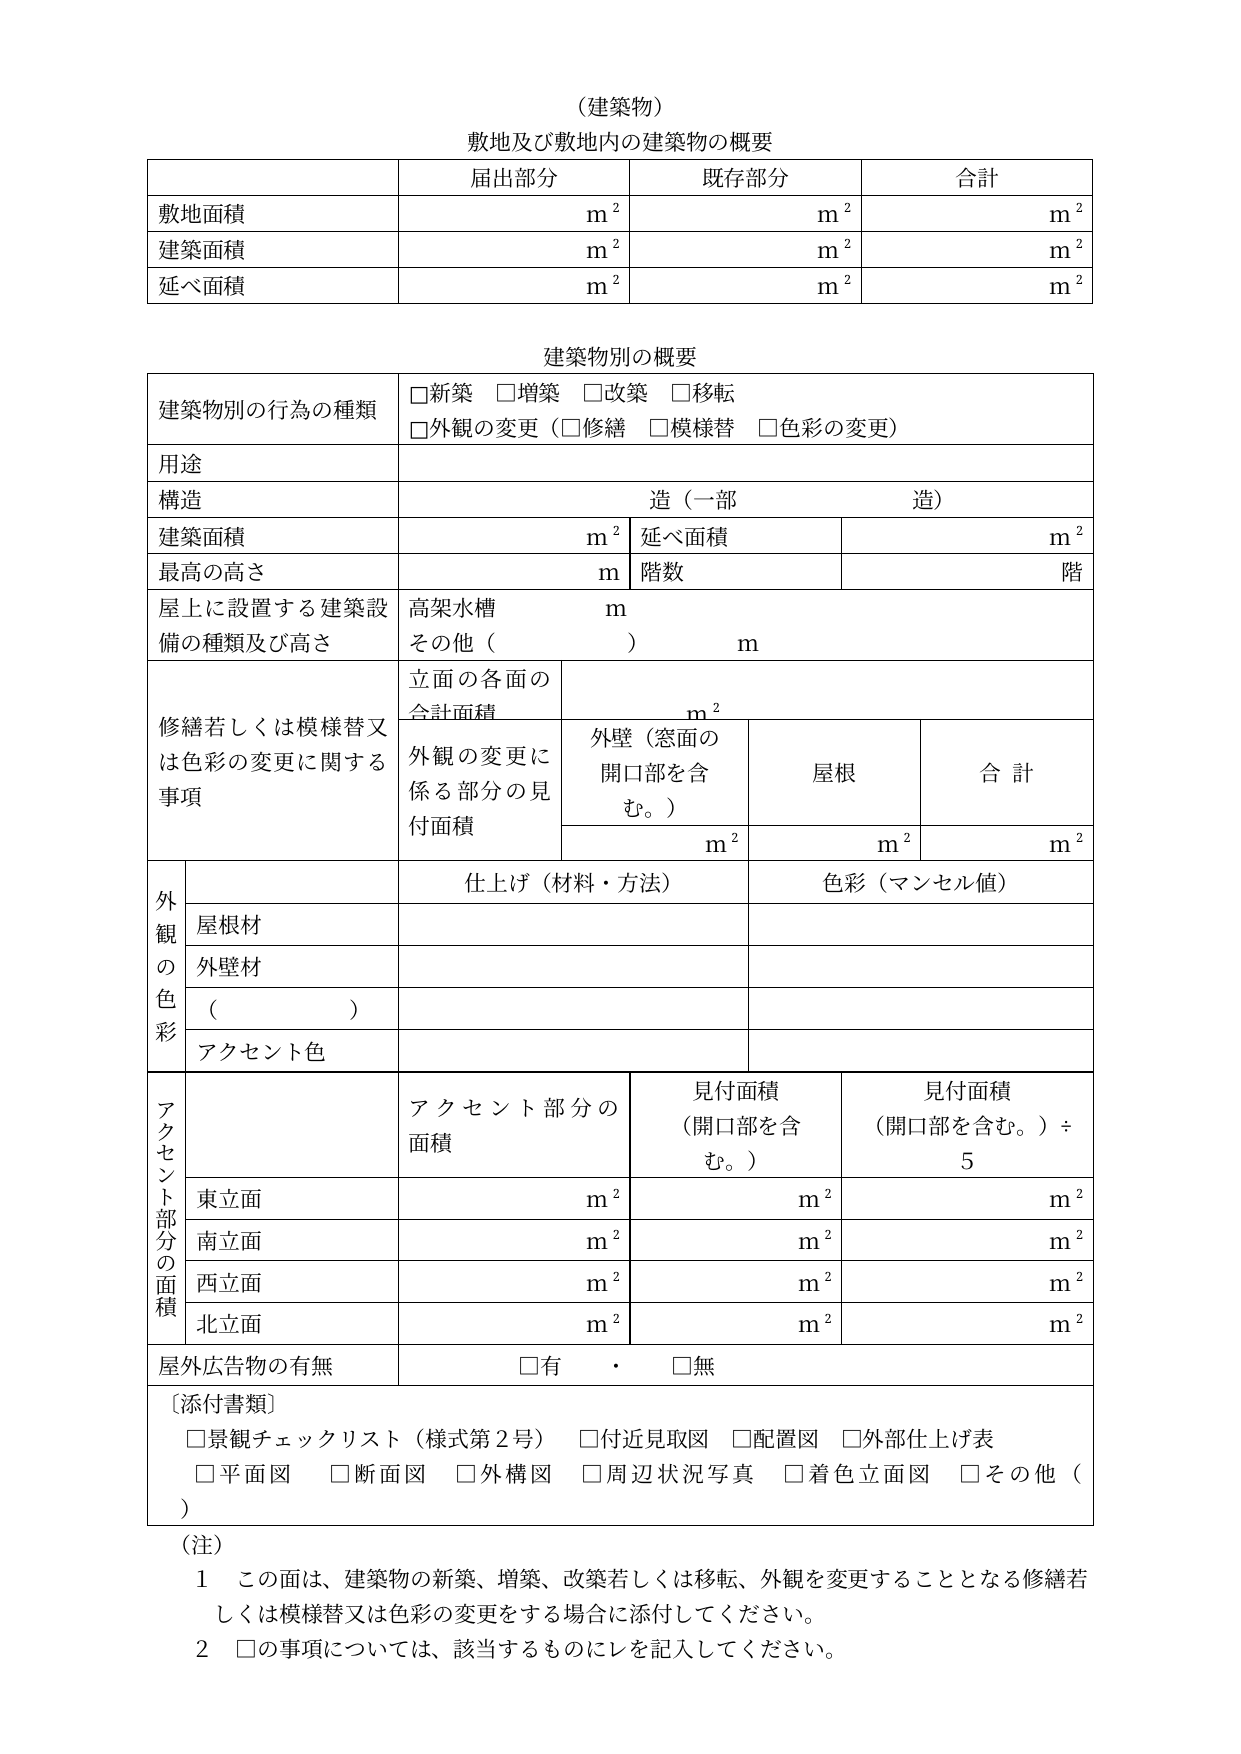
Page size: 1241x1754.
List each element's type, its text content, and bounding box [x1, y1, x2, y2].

table_cell ｍ2 [631, 1178, 841, 1219]
table_cell ｍ2 [630, 196, 861, 231]
table_cell ｍ2 [399, 518, 629, 553]
text 建築物別の概要 [148, 338, 1092, 373]
table_cell 〔添付書類〕 □景観チェックリスト（様式第２号） □付近見取図 □配置図 □外部仕上げ表 □平面図 □断面図 □外構図 □周辺状況写真 □着色立面図 □その他（ ） [148, 1386, 1093, 1525]
table_cell [399, 904, 748, 945]
table_cell 見付面積 （開口部を含む。） [631, 1073, 841, 1177]
table_cell 造（一部 造） [399, 482, 1093, 517]
text 敷地及び敷地内の建築物の概要 [148, 124, 1092, 159]
table_cell 外壁材 [186, 946, 398, 987]
table_cell 西立面 [186, 1261, 398, 1302]
table_cell ｍ2 [862, 196, 1092, 231]
table_cell ｍ2 [842, 1261, 1093, 1302]
table_cell ｍ2 [399, 1303, 629, 1344]
table_cell 合計 [921, 720, 1093, 824]
table_cell ｍ2 [921, 826, 1093, 860]
table_cell 外観の色彩 [148, 861, 185, 1071]
table_cell ｍ2 [399, 1178, 629, 1219]
table_cell ｍ2 [631, 1220, 841, 1260]
table_cell ｍ2 [562, 826, 748, 860]
table_cell [749, 904, 1093, 945]
table_cell ｍ [399, 554, 629, 589]
table_header 合計 [862, 160, 1092, 195]
table_cell 立面の各面の合計面積 [399, 661, 561, 719]
table_cell 色彩（マンセル値） [749, 861, 1093, 903]
table_cell アクセント色 [186, 1030, 398, 1071]
text （注） [148, 1526, 1092, 1561]
table_cell 屋根 [749, 720, 920, 824]
table_cell ｍ2 [630, 268, 861, 302]
table_cell ｍ2 [630, 232, 861, 267]
table_cell ｍ2 [842, 1178, 1093, 1219]
table_cell 建築面積 [148, 518, 398, 553]
table_cell [749, 988, 1093, 1029]
table_cell [399, 946, 748, 987]
text （建築物） [148, 89, 1092, 124]
table_cell [399, 988, 748, 1029]
table_header □新築 □増築 □改築 □移転 □外観の変更（□修繕 □模様替 □色彩の変更） [399, 374, 1093, 444]
table_cell 仕上げ（材料・方法） [399, 861, 748, 903]
table_cell 延べ面積 [148, 268, 398, 302]
table_cell 延べ面積 [631, 518, 841, 553]
table_cell ｍ2 m2 [562, 661, 1093, 719]
table_cell ｍ2 [399, 1220, 629, 1260]
table_cell [186, 861, 398, 903]
table_cell 建築面積 [148, 232, 398, 267]
table_header [148, 160, 398, 195]
table_cell 階数 [631, 554, 841, 589]
table_cell □有 ・ □無 [399, 1345, 1093, 1384]
table_cell 南立面 [186, 1220, 398, 1260]
table_cell アクセント部分の面積 [148, 1073, 185, 1344]
table_cell 構造 [148, 482, 398, 517]
text １ この面は、建築物の新築、増築、改築若しくは移転、外観を変更することとなる修繕若しくは模様替又は色彩の変更をする場合に添付してください。 [148, 1561, 1092, 1631]
table_cell 見付面積 （開口部を含む。）÷５ [842, 1073, 1093, 1177]
table_cell ｍ2 [842, 1220, 1093, 1260]
table_header 既存部分 [630, 160, 861, 195]
table_header 建築物別の行為の種類 [148, 374, 398, 444]
table_cell ｍ2 [842, 1303, 1093, 1344]
table_cell （ ） [186, 988, 398, 1029]
table_cell 修繕若しくは模様替又は色彩の変更に関する事項 [148, 661, 398, 860]
table_cell ｍ2 [749, 826, 920, 860]
table_cell ｍ2 [399, 196, 629, 231]
text ２ □の事項については、該当するものにレを記入してください。 [148, 1631, 1092, 1666]
table_header 届出部分 [399, 160, 629, 195]
table_cell ｍ2 [631, 1261, 841, 1302]
table_cell 北立面 [186, 1303, 398, 1344]
table_cell 外壁（窓面の 開口部を含む。） [562, 720, 748, 824]
table_cell ｍ2 [399, 1261, 629, 1302]
table_cell 東立面 [186, 1178, 398, 1219]
table_cell [749, 946, 1093, 987]
table_cell ｍ2 [862, 268, 1092, 302]
table_cell [399, 1030, 748, 1071]
table_cell 用途 [148, 445, 398, 481]
table_cell アクセント部分の 面積 [399, 1073, 629, 1177]
table_cell ｍ2 [862, 232, 1092, 267]
table_cell [186, 1073, 398, 1177]
table_cell 外観の変更に係る部分の見付面積 [399, 720, 561, 860]
table_cell 屋根材 [186, 904, 398, 945]
table_cell 最高の高さ [148, 554, 398, 589]
table_cell 高架水槽 ｍ その他（ ） ｍ [399, 590, 1093, 660]
table_cell 屋上に設置する建築設備の種類及び高さ [148, 590, 398, 660]
table_cell ｍ2 [399, 232, 629, 267]
table_cell [749, 1030, 1093, 1071]
table_cell 敷地面積 [148, 196, 398, 231]
table_cell ｍ2 [631, 1303, 841, 1344]
table_cell 屋外広告物の有無 [148, 1345, 398, 1384]
table_cell 階 [842, 554, 1093, 589]
table_cell [399, 445, 1093, 481]
table_cell ｍ2 [842, 518, 1093, 553]
table_cell ｍ2 [399, 268, 629, 302]
